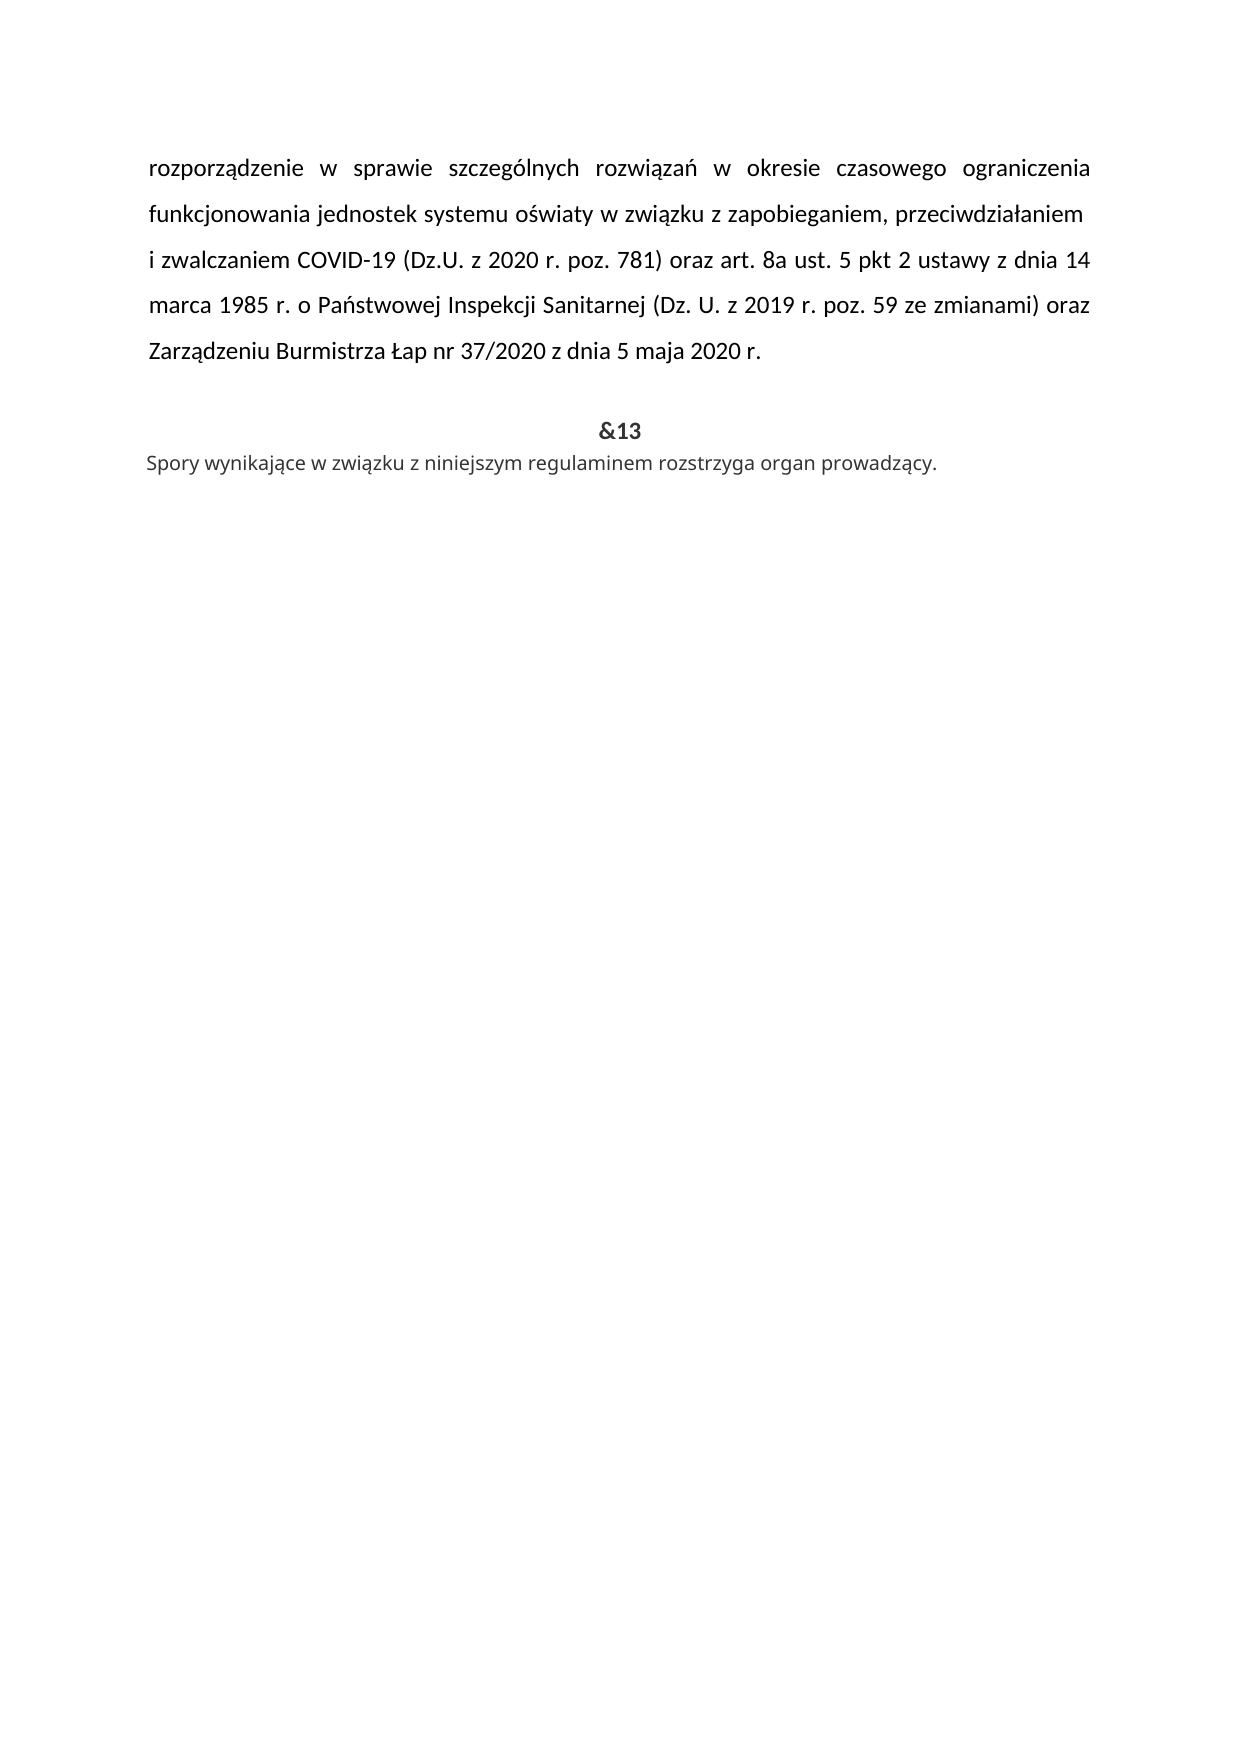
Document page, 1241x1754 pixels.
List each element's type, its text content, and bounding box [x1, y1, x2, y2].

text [147, 152, 1092, 366]
text &13 [147, 415, 1092, 446]
text Spory wynikające w związku z niniejszym regulaminem rozstrzyga organ prowadzący. [146, 449, 1092, 476]
